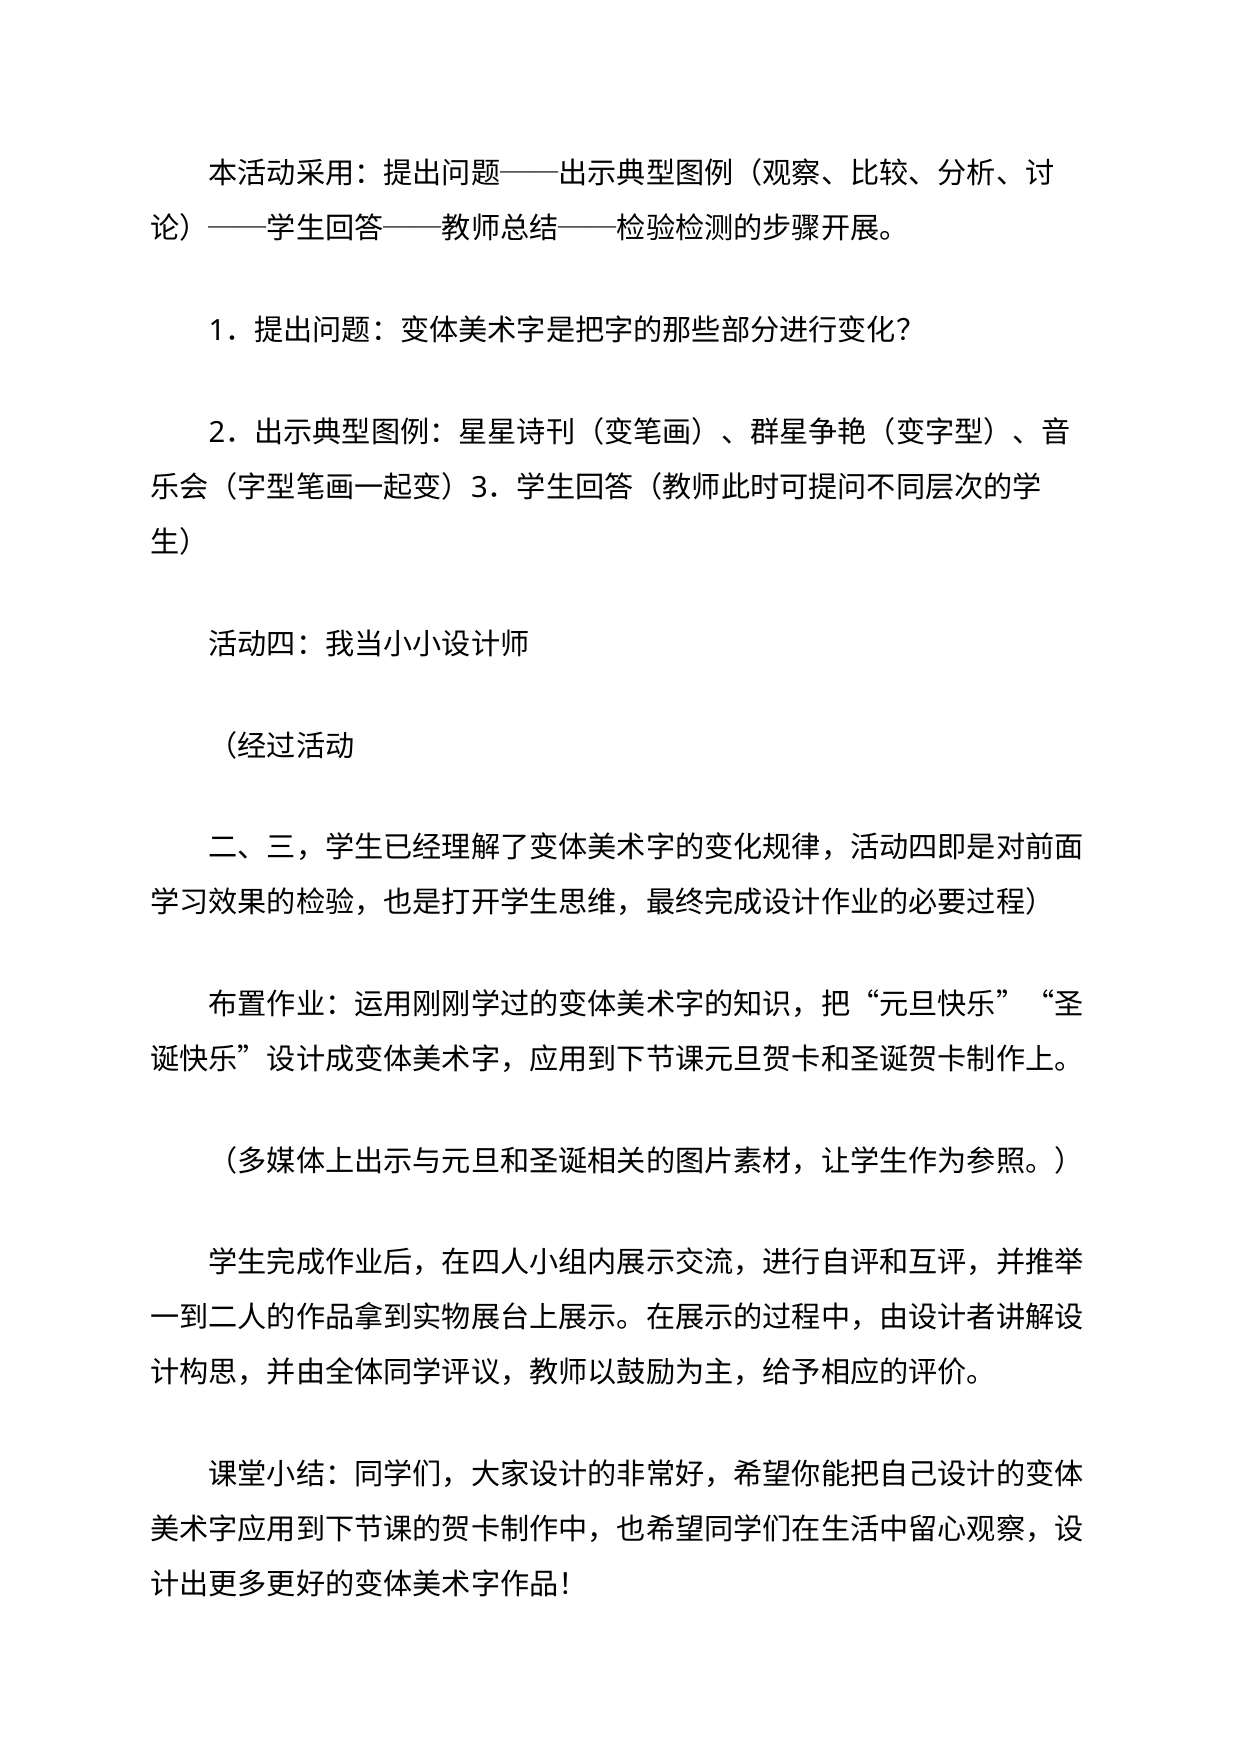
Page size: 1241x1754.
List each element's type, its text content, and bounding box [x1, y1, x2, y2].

text 本活动采用：提出问题──出示典型图例（观察、比较、分析、讨论）──学生回答──教师总结──检验检测的步骤开展。 [150, 150, 1090, 247]
text 课堂小结：同学们，大家设计的非常好，希望你能把自己设计的变体美术字应用到下节课的贺卡制作中，也希望同学们在生活中留心观察，设计出更多更好的变体美术字作品！ [150, 1451, 1090, 1603]
text （经过活动 [150, 722, 1090, 764]
text 布置作业：运用刚刚学过的变体美术字的知识，把“元旦快乐”“圣诞快乐”设计成变体美术字，应用到下节课元旦贺卡和圣诞贺卡制作上。 [150, 981, 1090, 1078]
text 2．出示典型图例：星星诗刊（变笔画）、群星争艳（变字型）、音乐会（字型笔画一起变）3．学生回答（教师此时可提问不同层次的学生） [150, 409, 1090, 561]
text 学生完成作业后，在四人小组内展示交流，进行自评和互评，并推举一到二人的作品拿到实物展台上展示。在展示的过程中，由设计者讲解设计构思，并由全体同学评议，教师以鼓励为主，给予相应的评价。 [150, 1239, 1090, 1391]
text 活动四：我当小小设计师 [150, 620, 1090, 663]
text （多媒体上出示与元旦和圣诞相关的图片素材，让学生作为参照。） [150, 1137, 1090, 1179]
text 1．提出问题：变体美术字是把字的那些部分进行变化？ [150, 307, 1090, 349]
text 二、三，学生已经理解了变体美术字的变化规律，活动四即是对前面学习效果的检验，也是打开学生思维，最终完成设计作业的必要过程） [150, 824, 1090, 921]
